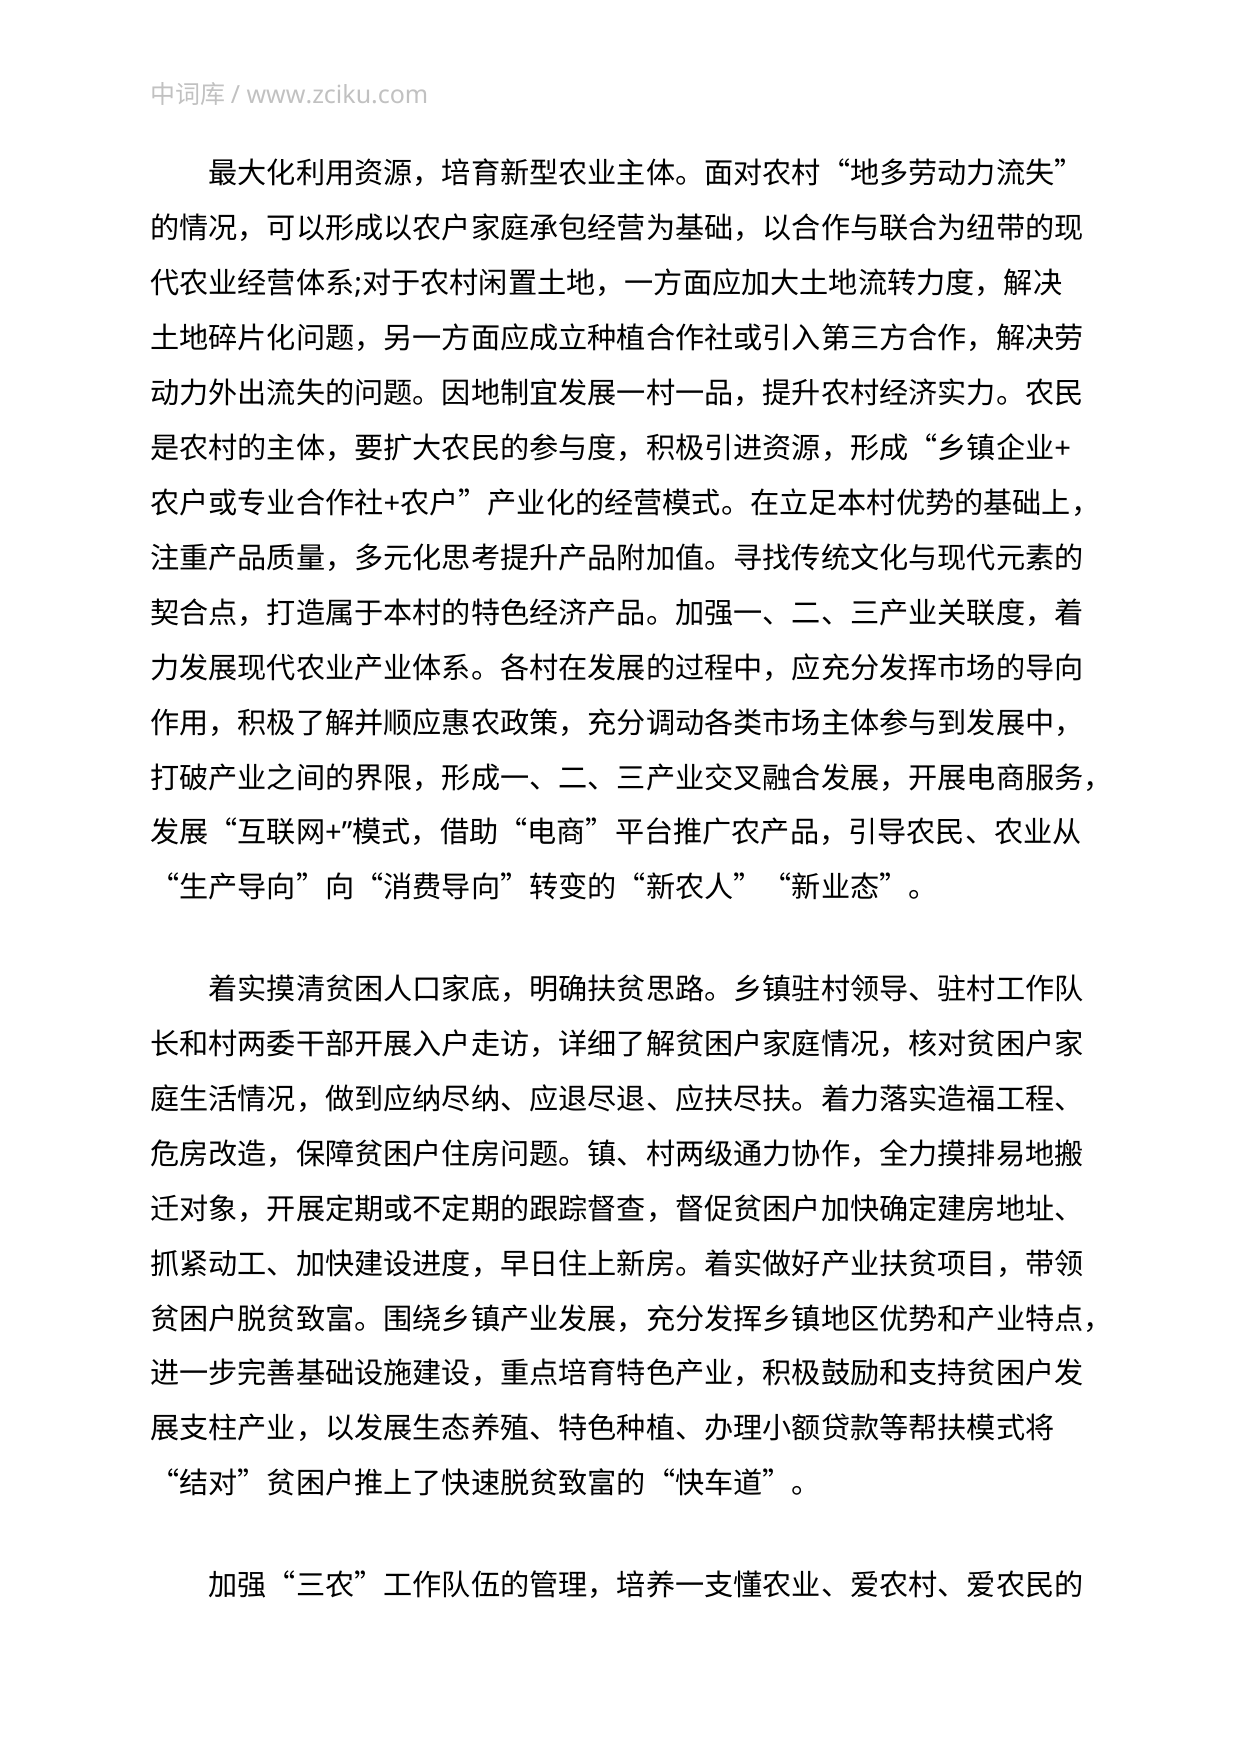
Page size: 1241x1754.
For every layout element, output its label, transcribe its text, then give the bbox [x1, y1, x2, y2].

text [150, 1562, 1090, 1604]
text 最大化利用资源，培育新型农业主体。面对农村“地多劳动力流失”的情况，可以形成以农户家庭承包经营为基础，以合作与联合为纽带的现代农业经营体系;对于农村闲置土地，一方面应加大土地流转力度，解决土地碎片化问题，另一方面应成立种植合作社或引入第三方合作，解决劳动力外出流失的问题。因地制宜发展一村一品，提升农村经济实力。农民是农村的主体，要扩大农民的参与度，积极引进资源，形成“乡镇企业+农户或专业合作社+农户”产业化的经营模式。在立足本村优势的基础上，注重产品质量，多元化思考提升产品附加值。寻找传统文化与现代元素的契合点，打造属于本村的特色经济产品。加强一、二、三产业关联度，着力发展现代农业产业体系。各村在发展的过程中，应充分发挥市场的导向作用，积极了解并顺应惠农政策，充分调动各类市场主体参与到发展中，打破产业之间的界限，形成一、二、三产业交叉融合发展，开展电商服务，发展“互联网+”模式，借助“电商”平台推广农产品，引导农民、农业从“生产导向”向“消费导向”转变的“新农人”“新业态”。 [150, 150, 1090, 906]
text 着实摸清贫困人口家底，明确扶贫思路。乡镇驻村领导、驻村工作队长和村两委干部开展入户走访，详细了解贫困户家庭情况，核对贫困户家庭生活情况，做到应纳尽纳、应退尽退、应扶尽扶。着力落实造福工程、危房改造，保障贫困户住房问题。镇、村两级通力协作，全力摸排易地搬迁对象，开展定期或不定期的跟踪督查，督促贫困户加快确定建房地址、抓紧动工、加快建设进度，早日住上新房。着实做好产业扶贫项目，带领贫困户脱贫致富。围绕乡镇产业发展，充分发挥乡镇地区优势和产业特点，进一步完善基础设施建设，重点培育特色产业，积极鼓励和支持贫困户发展支柱产业，以发展生态养殖、特色种植、办理小额贷款等帮扶模式将“结对”贫困户推上了快速脱贫致富的“快车道”。 [150, 966, 1090, 1502]
